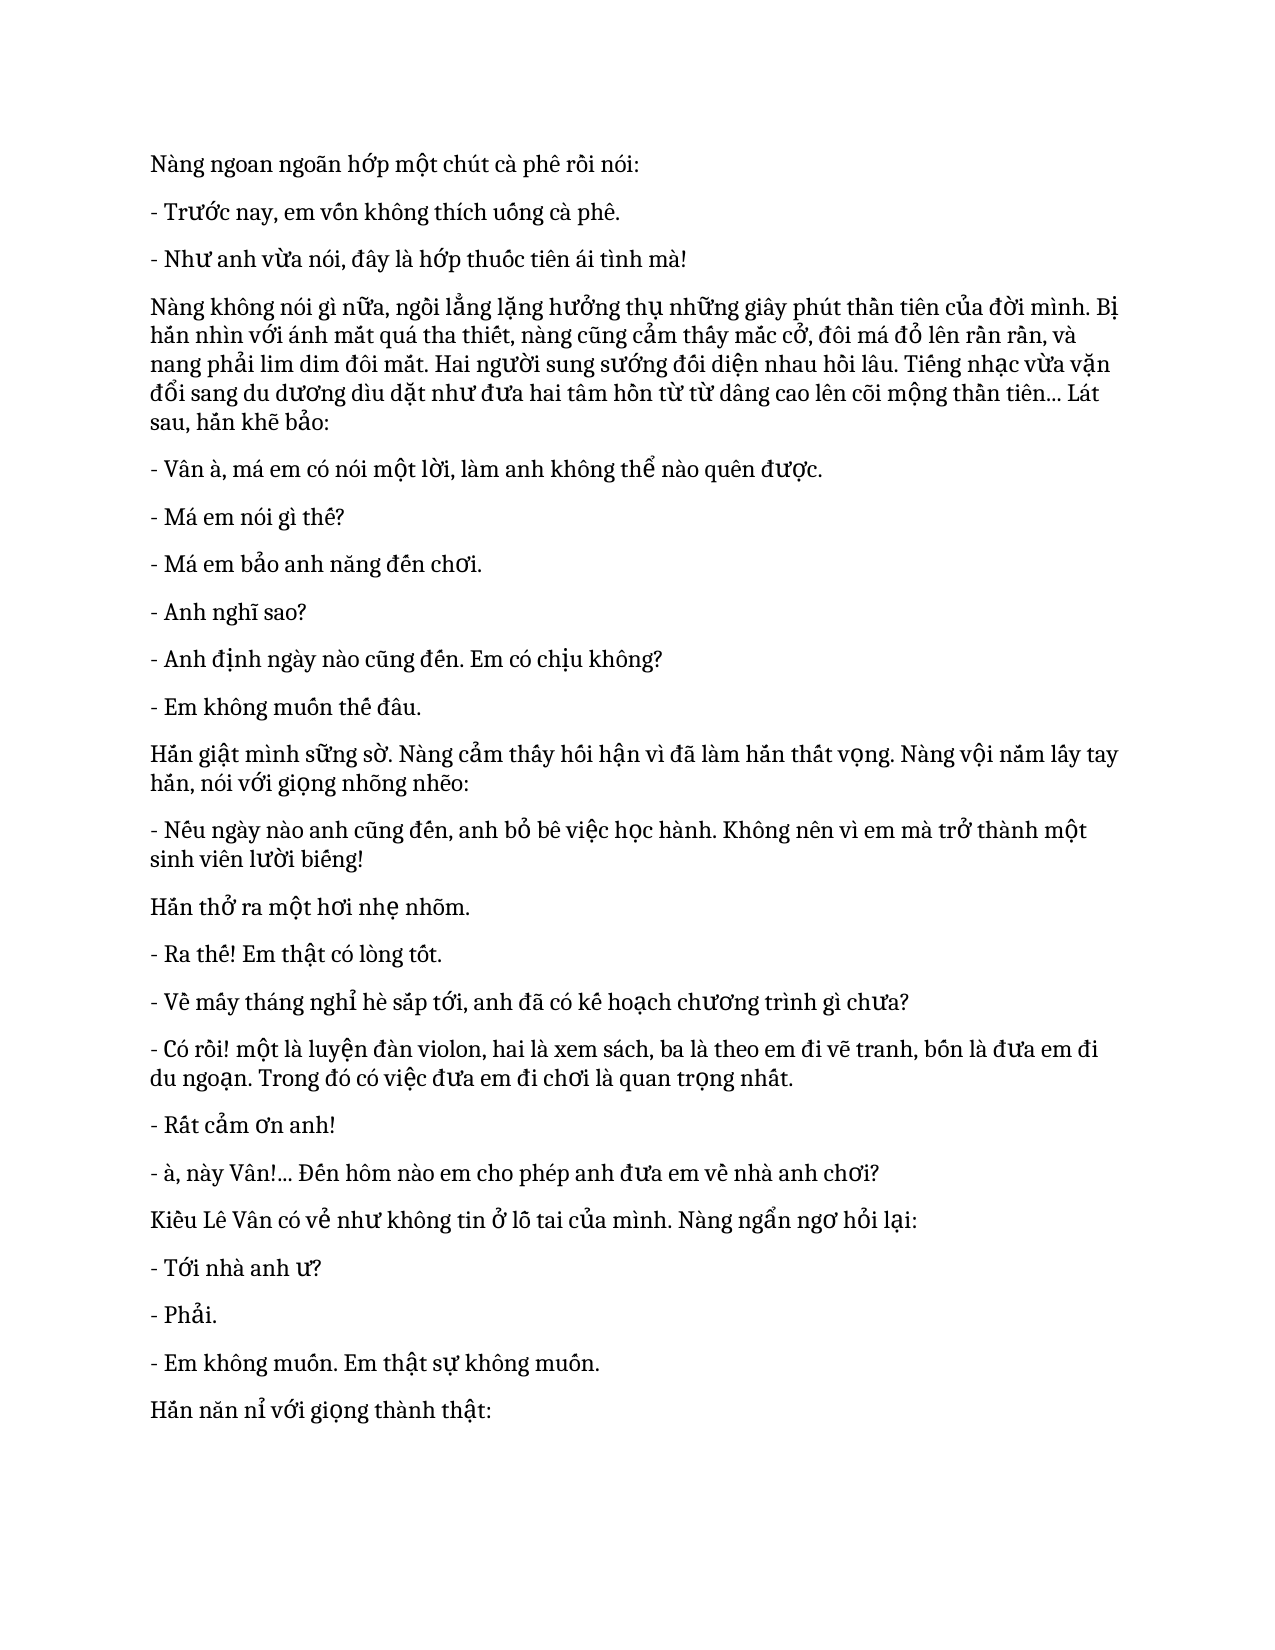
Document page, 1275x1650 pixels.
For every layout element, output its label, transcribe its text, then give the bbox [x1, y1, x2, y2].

text - Vân à, má em có nói một lời, làm anh không thể nào quên được. [150, 455, 1125, 484]
text - Ra thế! Em thật có lòng tốt. [150, 940, 1125, 969]
text - Má em bảo anh năng đến chơi. [150, 550, 1125, 579]
text - Rất cảm ơn anh! [150, 1111, 1125, 1140]
text - Anh định ngày nào cũng đến. Em có chịu không? [150, 645, 1125, 674]
text Kiều Lê Vân có vẻ như không tin ở lỗ tai của mình. Nàng ngẩn ngơ hỏi lại: [150, 1206, 1125, 1235]
text - à, này Vân!... Đến hôm nào em cho phép anh đưa em về nhà anh chơi? [150, 1159, 1125, 1187]
text - Nếu ngày nào anh cũng đến, anh bỏ bê việc học hành. Không nên vì em mà trở thành một sinh viên lười biếng! [150, 816, 1125, 874]
text Hắn năn nỉ với giọng thành thật: [150, 1396, 1125, 1425]
text - Như anh vừa nói, đây là hớp thuốc tiên ái tình mà! [150, 245, 1125, 274]
text Hắn giật mình sững sờ. Nàng cảm thấy hối hận vì đã làm hắn thất vọng. Nàng vội nắm lấy tay hắn, nói với giọng nhõng nhẽo: [150, 740, 1125, 797]
text Nàng không nói gì nữa, ngồi lẳng lặng hưởng thụ những giây phút thần tiên của đời mình. Bị hắn nhìn với ánh mắt quá tha thiết, nàng cũng cảm thấy mắc cở, đôi má đỏ lên rần rần, và nang phải lim dim đôi mắt. Hai người sung sướng đối diện nhau hồi lâu. Tiếng nhạc vừa vặn đổi sang du dương dìu dặt như đưa hai tâm hồn từ từ dâng cao lên cõi mộng thần tiên... Lát sau, hắn khẽ bảo: [150, 292, 1125, 436]
text - Anh nghĩ sao? [150, 597, 1125, 626]
text - Trước nay, em vốn không thích uống cà phê. [150, 197, 1125, 226]
text Nàng ngoan ngoãn hớp một chút cà phê rồi nói: [150, 150, 1125, 179]
text - Em không muốn. Em thật sự không muốn. [150, 1349, 1125, 1377]
text - Em không muốn thế đâu. [150, 692, 1125, 721]
text - Có rồi! một là luyện đàn violon, hai là xem sách, ba là theo em đi vẽ tranh, bốn là đưa em đi du ngoạn. Trong đó có việc đưa em đi chơi là quan trọng nhất. [150, 1035, 1125, 1092]
text - Má em nói gì thế? [150, 502, 1125, 531]
text - Tới nhà anh ư? [150, 1254, 1125, 1282]
text - Về mấy tháng nghỉ hè sắp tới, anh đã có kế hoạch chương trình gì chưa? [150, 987, 1125, 1016]
text - Phải. [150, 1301, 1125, 1330]
text Hắn thở ra một hơi nhẹ nhõm. [150, 892, 1125, 921]
